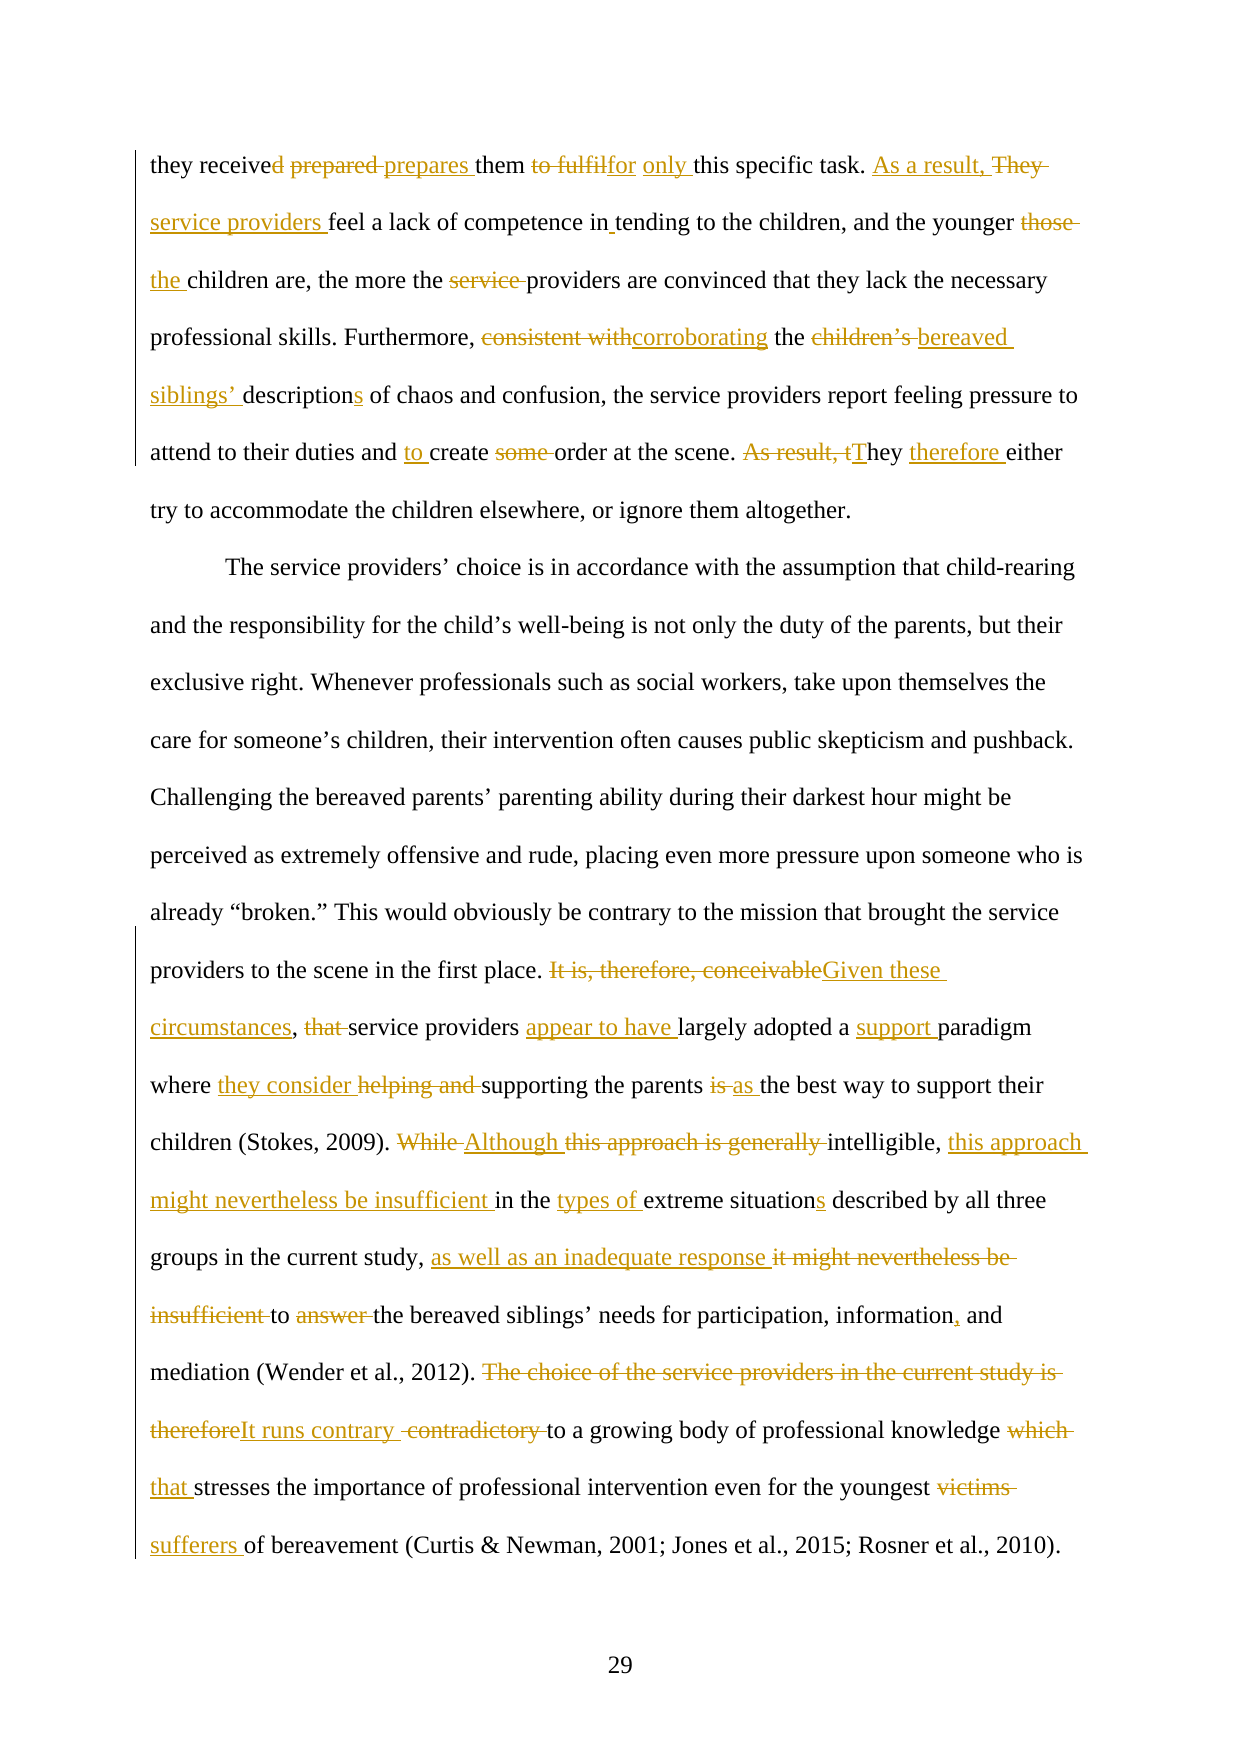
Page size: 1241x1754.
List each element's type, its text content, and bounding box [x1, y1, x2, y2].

text The service providers’ choice is in accordance with the assumption that child-rearing and the responsibility for the child’s well-being is not only the duty of the parents, but their exclusive right. Whenever professionals such as social workers, take upon themselves the care for someone’s children, their intervention often causes public skepticism and pushback. Challenging the bereaved parents’ parenting ability during their darkest hour might be perceived as extremely offensive and rude, placing even more pressure upon someone who is already “broken.” This would obviously be contrary to the mission that brought the service providers to the scene in the first place. , service providers largely adopted a paradigm where supporting the parents the best way to support their children (Stokes, 2009). intelligible, in the extreme situation described by all three groups in the current study, to the bereaved siblings’ needs for participation, information and mediation (Wender et al., 2012). to a growing body of professional knowledge stresses the importance of professional intervention even for the youngest of bereavement (Curtis & Newman, 2001; Jones et al., 2015; Rosner et al., 2010). [150, 552, 1090, 1559]
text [150, 150, 1090, 524]
